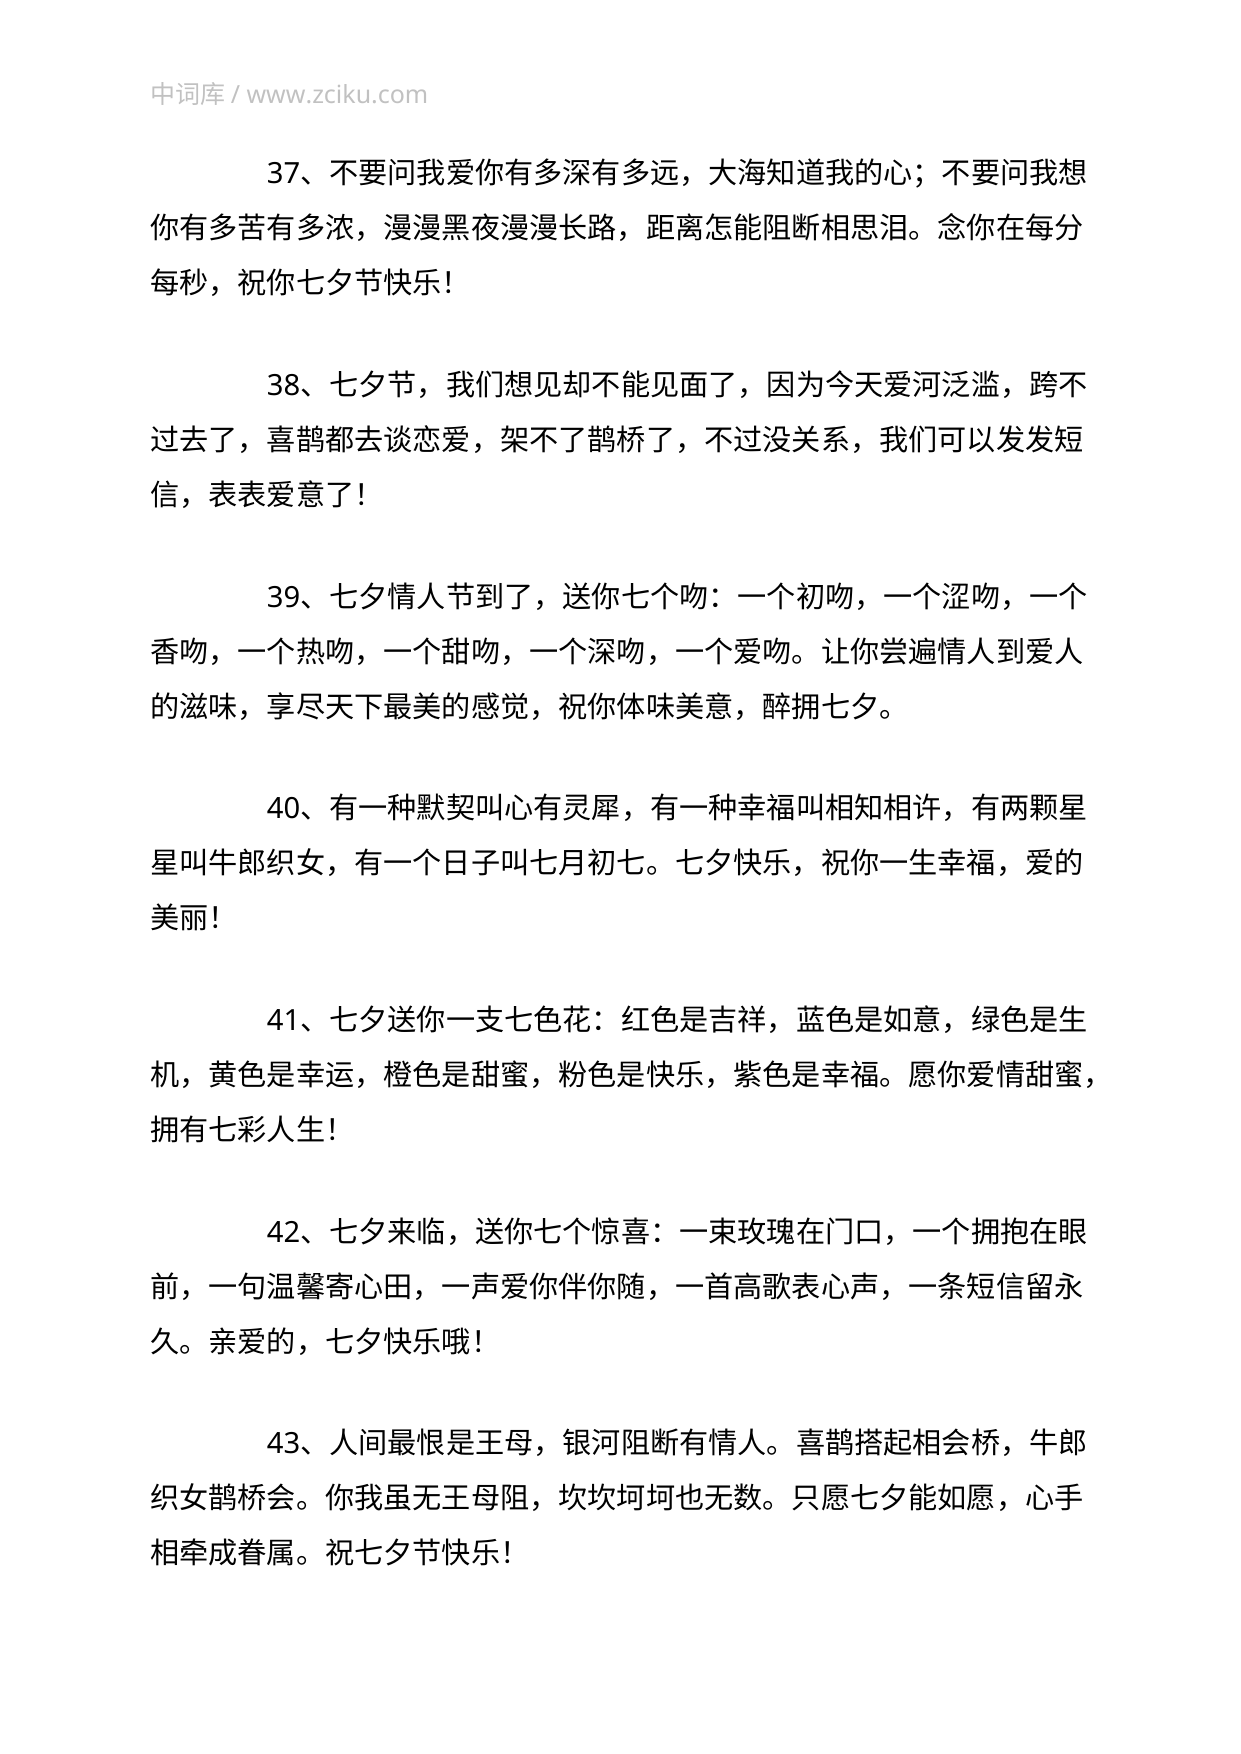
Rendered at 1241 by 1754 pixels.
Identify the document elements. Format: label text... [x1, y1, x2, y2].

text 39、七夕情人节到了，送你七个吻：一个初吻，一个涩吻，一个香吻，一个热吻，一个甜吻，一个深吻，一个爱吻。让你尝遍情人到爱人的滋味，享尽天下最美的感觉，祝你体味美意，醉拥七夕。 [150, 573, 1090, 726]
text 38、七夕节，我们想见却不能见面了，因为今天爱河泛滥，跨不过去了，喜鹊都去谈恋爱，架不了鹊桥了，不过没关系，我们可以发发短信，表表爱意了！ [150, 362, 1090, 514]
text 37、不要问我爱你有多深有多远，大海知道我的心；不要问我想你有多苦有多浓，漫漫黑夜漫漫长路，距离怎能阻断相思泪。念你在每分每秒，祝你七夕节快乐！ [150, 150, 1090, 302]
text 43、人间最恨是王母，银河阻断有情人。喜鹊搭起相会桥，牛郎织女鹊桥会。你我虽无王母阻，坎坎坷坷也无数。只愿七夕能如愿，心手相牵成眷属。祝七夕节快乐！ [150, 1420, 1090, 1572]
text 41、七夕送你一支七色花：红色是吉祥，蓝色是如意，绿色是生机，黄色是幸运，橙色是甜蜜，粉色是快乐，紫色是幸福。愿你爱情甜蜜，拥有七彩人生！ [150, 997, 1090, 1149]
text 42、七夕来临，送你七个惊喜：一束玫瑰在门口，一个拥抱在眼前，一句温馨寄心田，一声爱你伴你随，一首高歌表心声，一条短信留永久。亲爱的，七夕快乐哦！ [150, 1208, 1090, 1361]
text 40、有一种默契叫心有灵犀，有一种幸福叫相知相许，有两颗星星叫牛郎织女，有一个日子叫七月初七。七夕快乐，祝你一生幸福，爱的美丽！ [150, 785, 1090, 937]
